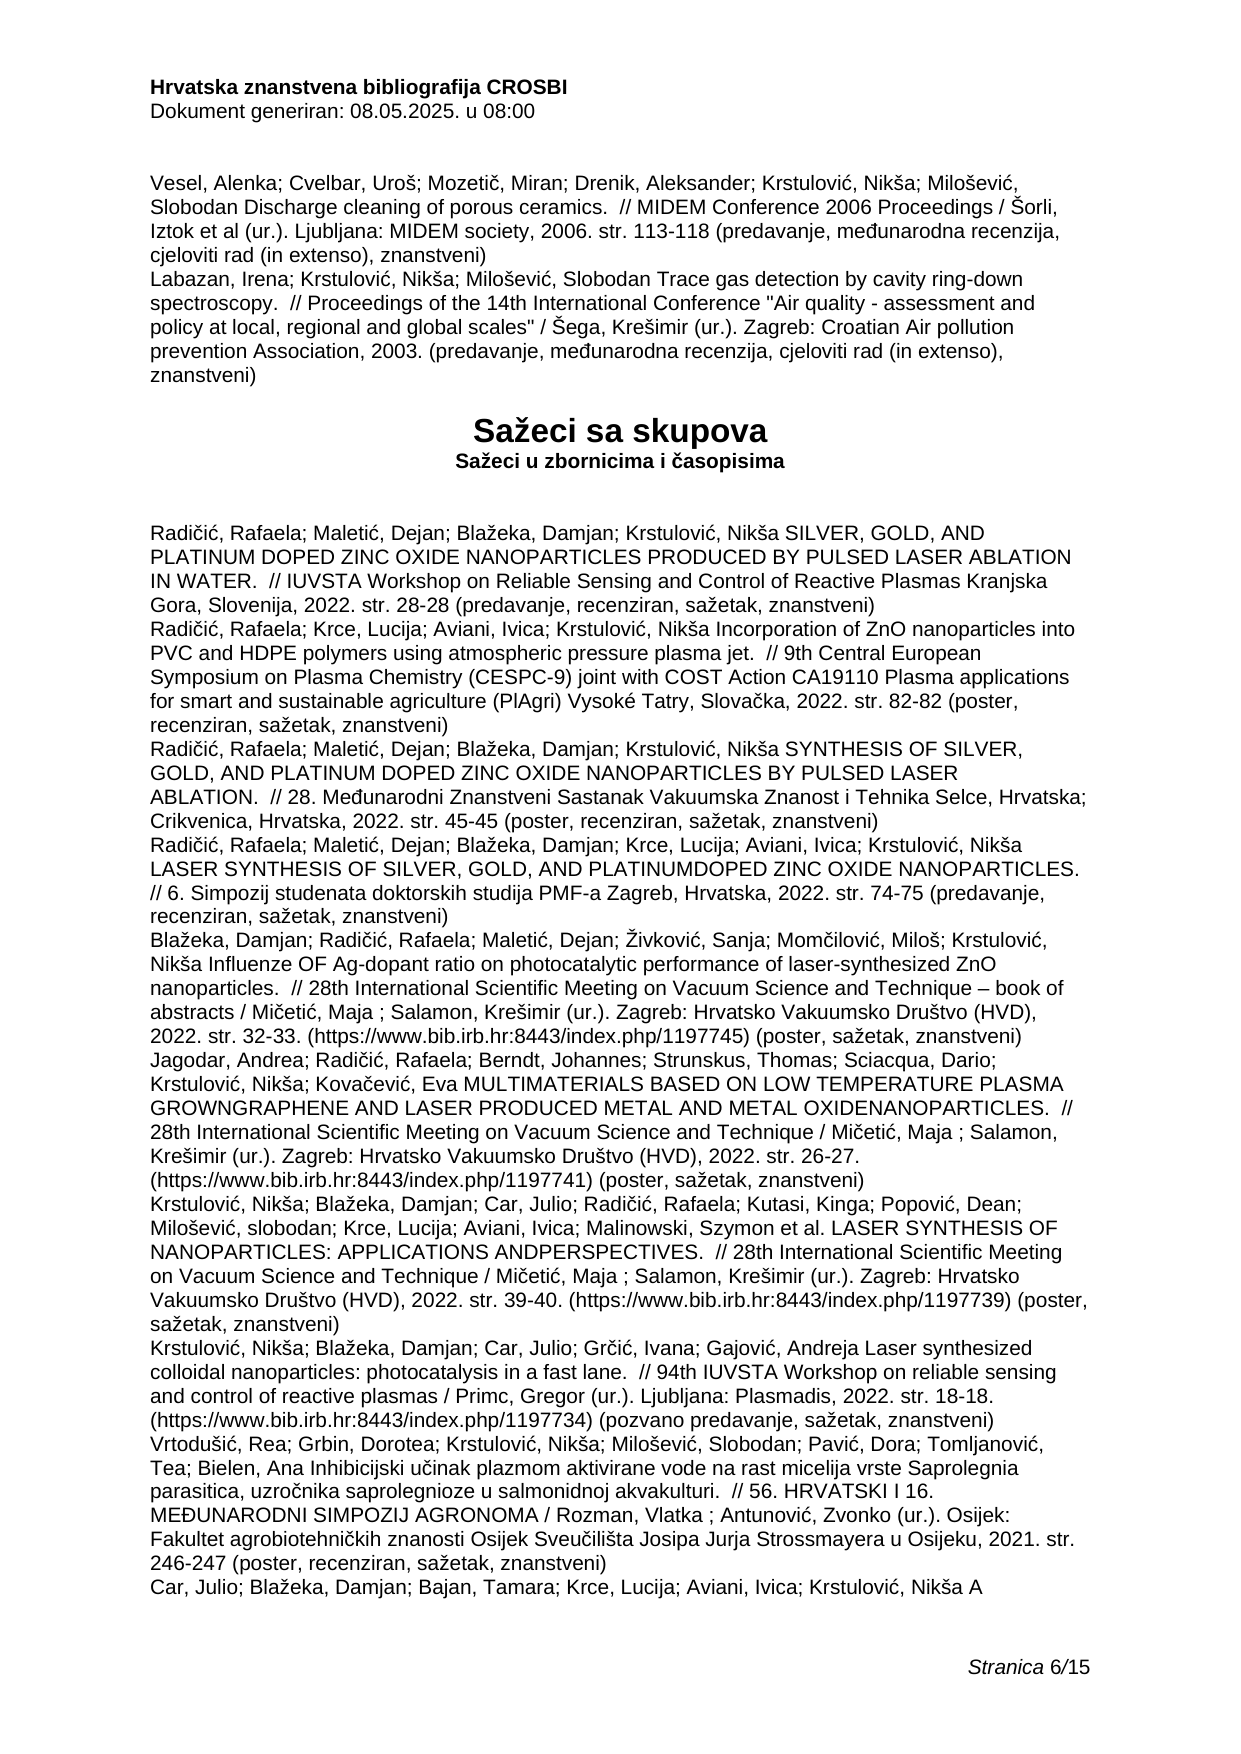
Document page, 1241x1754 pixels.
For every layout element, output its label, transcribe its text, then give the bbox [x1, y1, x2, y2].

text Radičić, Rafaela; Krce, Lucija; Aviani, Ivica; Krstulović, Nikša [150, 617, 1090, 737]
text Blažeka, Damjan; Radičić, Rafaela; Maletić, Dejan; Živković, Sanja; Momčilović, Miloš; Krstulović, Nikša [150, 928, 1090, 1048]
subtitle Sažeci sa skupova [150, 411, 1090, 449]
text Vesel, Alenka; Cvelbar, Uroš; Mozetič, Miran; Drenik, Aleksander; Krstulović, Nikša; Milošević, Slobodan [150, 171, 1090, 267]
text Radičić, Rafaela; Maletić, Dejan; Blažeka, Damjan; Krstulović, Nikša [150, 521, 1090, 617]
text Vrtodušić, Rea; Grbin, Dorotea; Krstulović, Nikša; Milošević, Slobodan; Pavić, Dora; Tomljanović, Tea; Bielen, Ana [150, 1431, 1090, 1575]
text Jagodar, Andrea; Radičić, Rafaela; Berndt, Johannes; Strunskus, Thomas; Sciacqua, Dario; Krstulović, Nikša; Kovačević, Eva [150, 1048, 1090, 1192]
text Krstulović, Nikša; Blažeka, Damjan; Car, Julio; Radičić, Rafaela; Kutasi, Kinga; Popović, Dean; Milošević, slobodan; Krce, Lucija; Aviani, Ivica; Malinowski, Szymon et al. [150, 1192, 1090, 1336]
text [150, 1575, 1090, 1599]
text Radičić, Rafaela; Maletić, Dejan; Blažeka, Damjan; Krstulović, Nikša [150, 737, 1090, 832]
subtitle Sažeci u zbornicima i časopisima [150, 449, 1090, 473]
text Krstulović, Nikša; Blažeka, Damjan; Car, Julio; Grčić, Ivana; Gajović, Andreja [150, 1336, 1090, 1431]
text Radičić, Rafaela; Maletić, Dejan; Blažeka, Damjan; Krce, Lucija; Aviani, Ivica; Krstulović, Nikša [150, 832, 1090, 928]
text Labazan, Irena; Krstulović, Nikša; Milošević, Slobodan [150, 267, 1090, 387]
